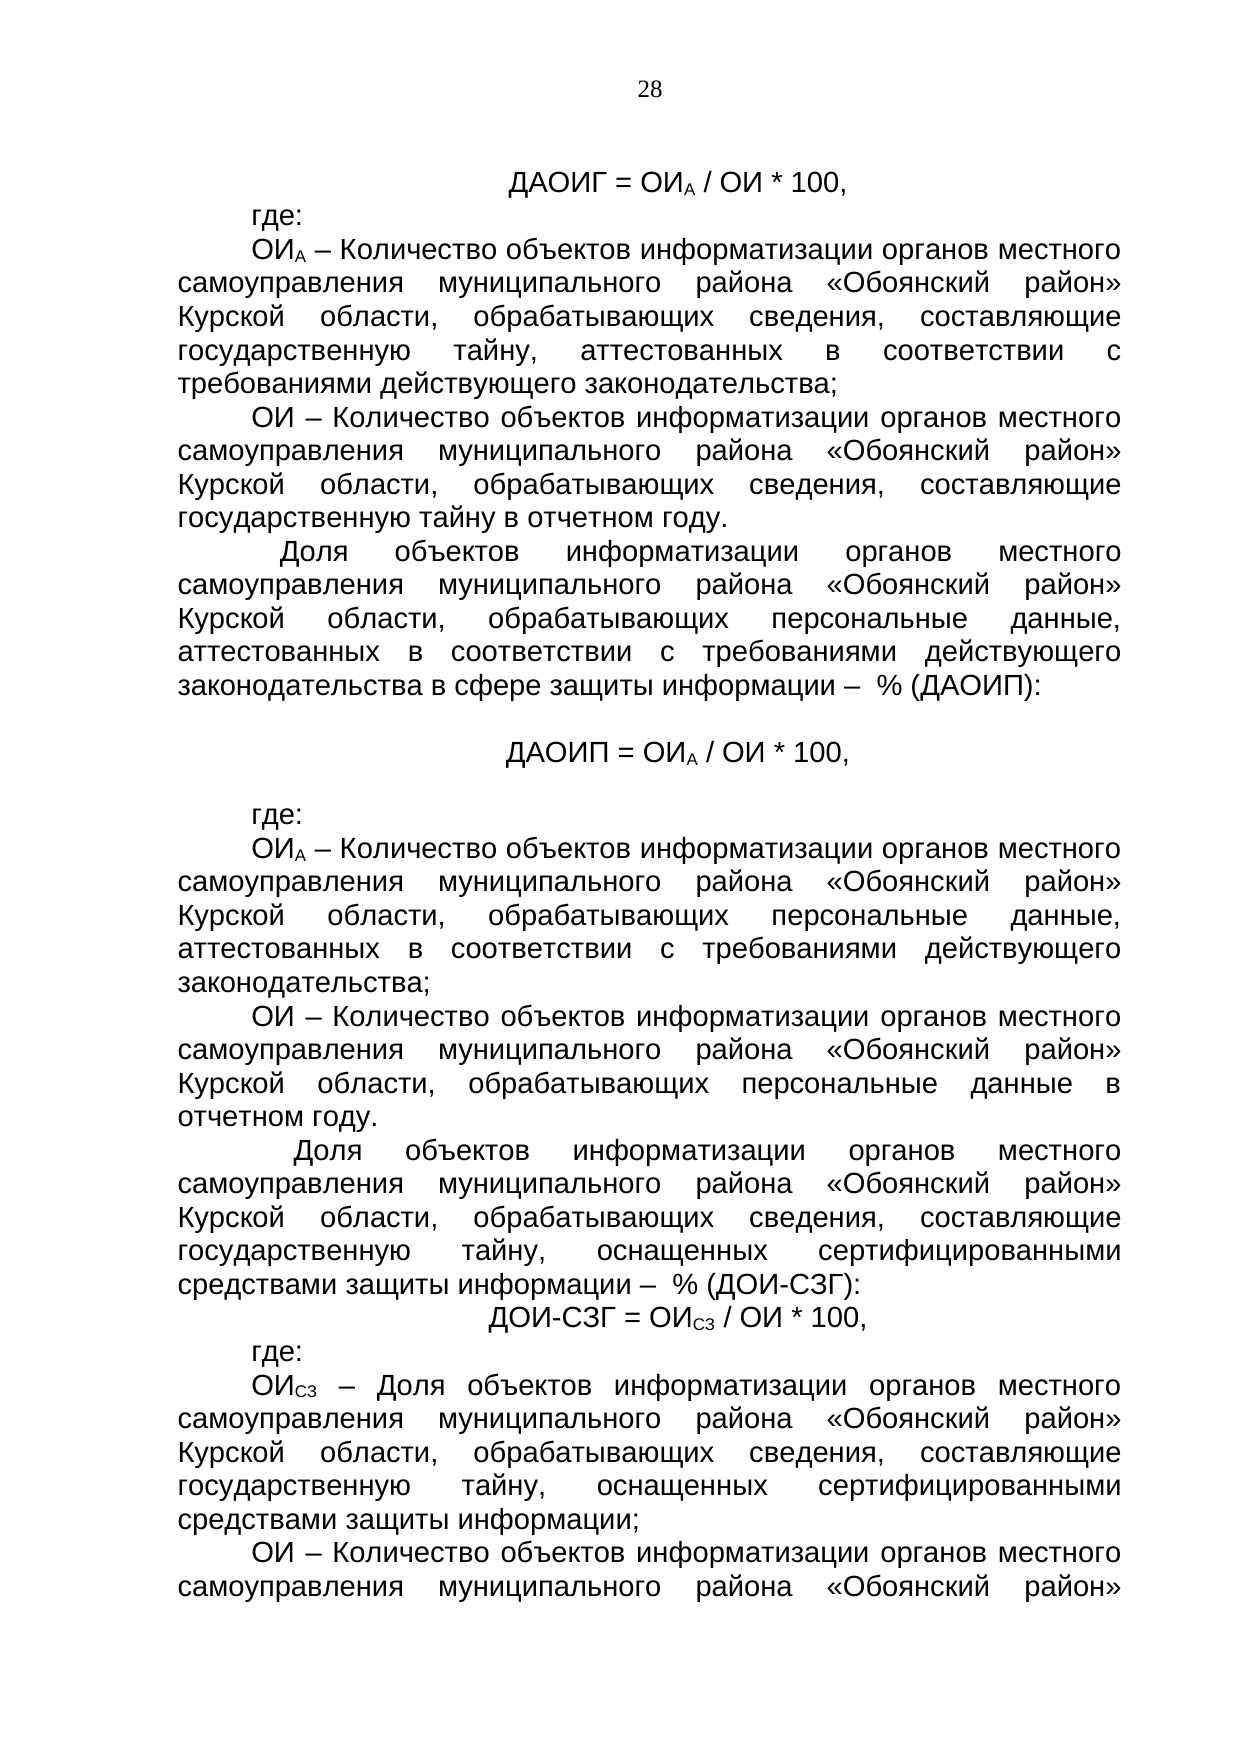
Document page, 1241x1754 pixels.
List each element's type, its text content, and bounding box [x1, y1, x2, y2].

text ДАОИГ = ОИА / ОИ * 100, [177, 165, 1122, 198]
text где: [177, 198, 1122, 232]
text ОИ – Количество объектов информатизации органов местного самоуправления муниципального района «Обоянский район» Курской области, обрабатывающих персональные данные в отчетном году. [177, 999, 1122, 1133]
text Доля объектов информатизации органов местного самоуправления муниципального района «Обоянский район» Курской области, обрабатывающих сведения, составляющие государственную тайну, оснащенных сертифицированными средствами защиты информации – % (ДОИ-СЗГ): [177, 1133, 1122, 1301]
text ОИСЗ – Доля объектов информатизации органов местного самоуправления муниципального района «Обоянский район» Курской области, обрабатывающих сведения, составляющие государственную тайну, оснащенных сертифицированными средствами защиты информации; [177, 1368, 1122, 1535]
text ОИА – Количество объектов информатизации органов местного самоуправления муниципального района «Обоянский район» Курской области, обрабатывающих сведения, составляющие государственную тайну, аттестованных в соответствии с требованиями действующего законодательства; [177, 232, 1122, 400]
text где: [177, 1334, 1122, 1368]
text ОИА – Количество объектов информатизации органов местного самоуправления муниципального района «Обоянский район» Курской области, обрабатывающих персональные данные, аттестованных в соответствии с требованиями действующего законодательства; [177, 831, 1122, 999]
text ДОИ-СЗГ = ОИСЗ / ОИ * 100, [177, 1301, 1122, 1334]
text ДАОИП = ОИА / ОИ * 100, [177, 735, 1122, 769]
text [177, 1535, 1122, 1602]
text Доля объектов информатизации органов местного самоуправления муниципального района «Обоянский район» Курской области, обрабатывающих персональные данные, аттестованных в соответствии с требованиями действующего законодательства в сфере защиты информации – % (ДАОИП): [177, 534, 1122, 702]
text где: [177, 797, 1122, 831]
